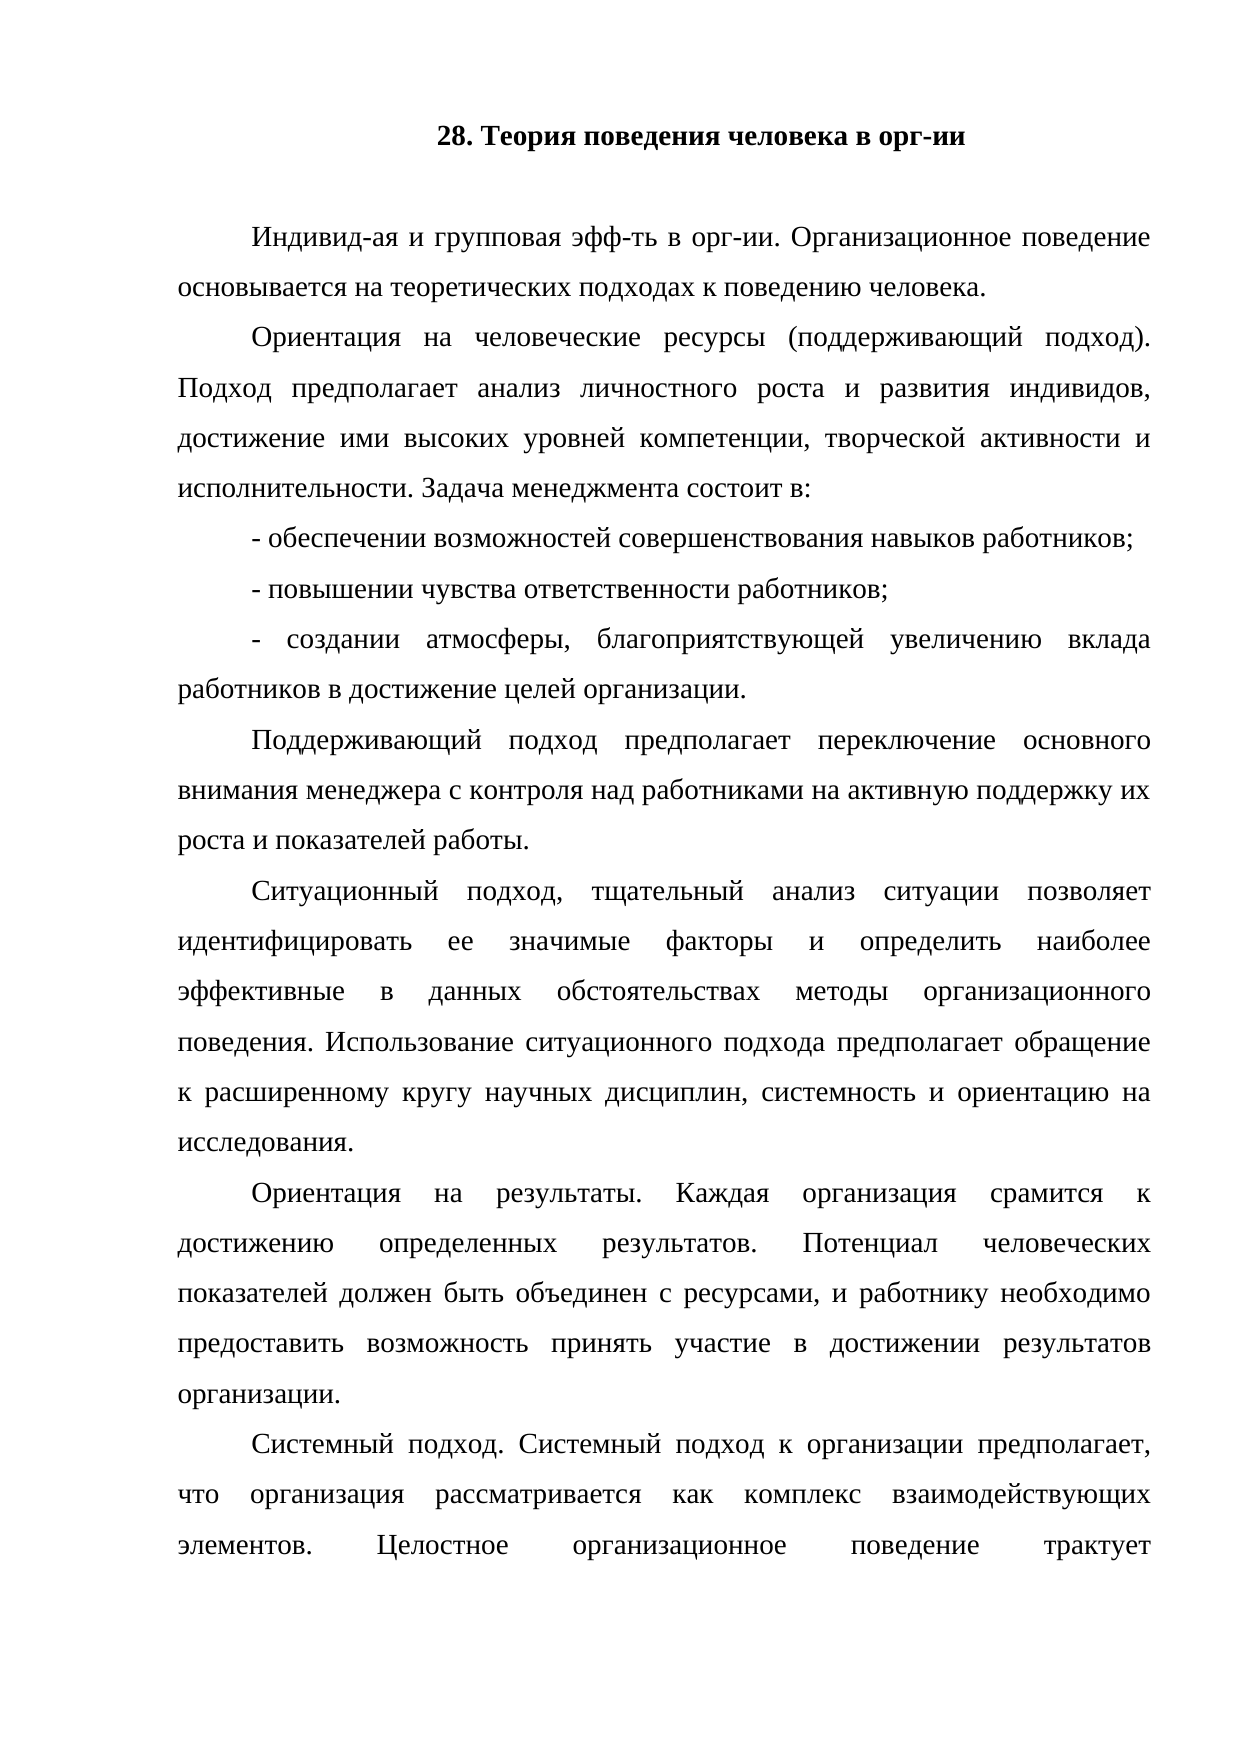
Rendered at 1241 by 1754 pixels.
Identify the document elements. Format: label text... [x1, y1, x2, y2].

text Ситуационный подход, тщательный анализ ситуации позволяет идентифицировать ее значимые факторы и определить наиболее эффективные в данных обстоятельствах методы организационного поведения. Использование ситуационного подхода предполагает обращение к расширенному кругу научных дисциплин, системность и ориентацию на исследования. [177, 873, 1152, 1158]
text - обеспечении возможностей совершенствования навыков работников; [177, 521, 1152, 554]
text Ориентация на человеческие ресурсы (поддерживающий подход). Подход предполагает анализ личностного роста и развития индивидов, достижение ими высоких уровней компетенции, творческой активности и исполнительности. Задача менеджмента состоит в: [177, 319, 1152, 504]
text Ориентация на результаты. Каждая организация срамится к достижению определенных результатов. Потенциал человеческих показателей должен быть объединен с ресурсами, и работнику необходимо предоставить возможность принять участие в достижении результатов организации. [177, 1175, 1152, 1409]
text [177, 1426, 1152, 1560]
text Индивид-ая и групповая эфф-ть в орг-ии. Организационное поведение основывается на теоретических подходах к поведению человека. [177, 219, 1152, 303]
text - повышении чувства ответственности работников; [177, 571, 1152, 604]
text - создании атмосферы, благоприятствующей увеличению вклада работников в достижение целей организации. [177, 621, 1152, 705]
text Поддерживающий подход предполагает переключение основного внимания менеджера с контроля над работниками на активную поддержку их роста и показателей работы. [177, 722, 1152, 856]
text 28. Теория поведения человека в орг-ии [177, 118, 1152, 152]
